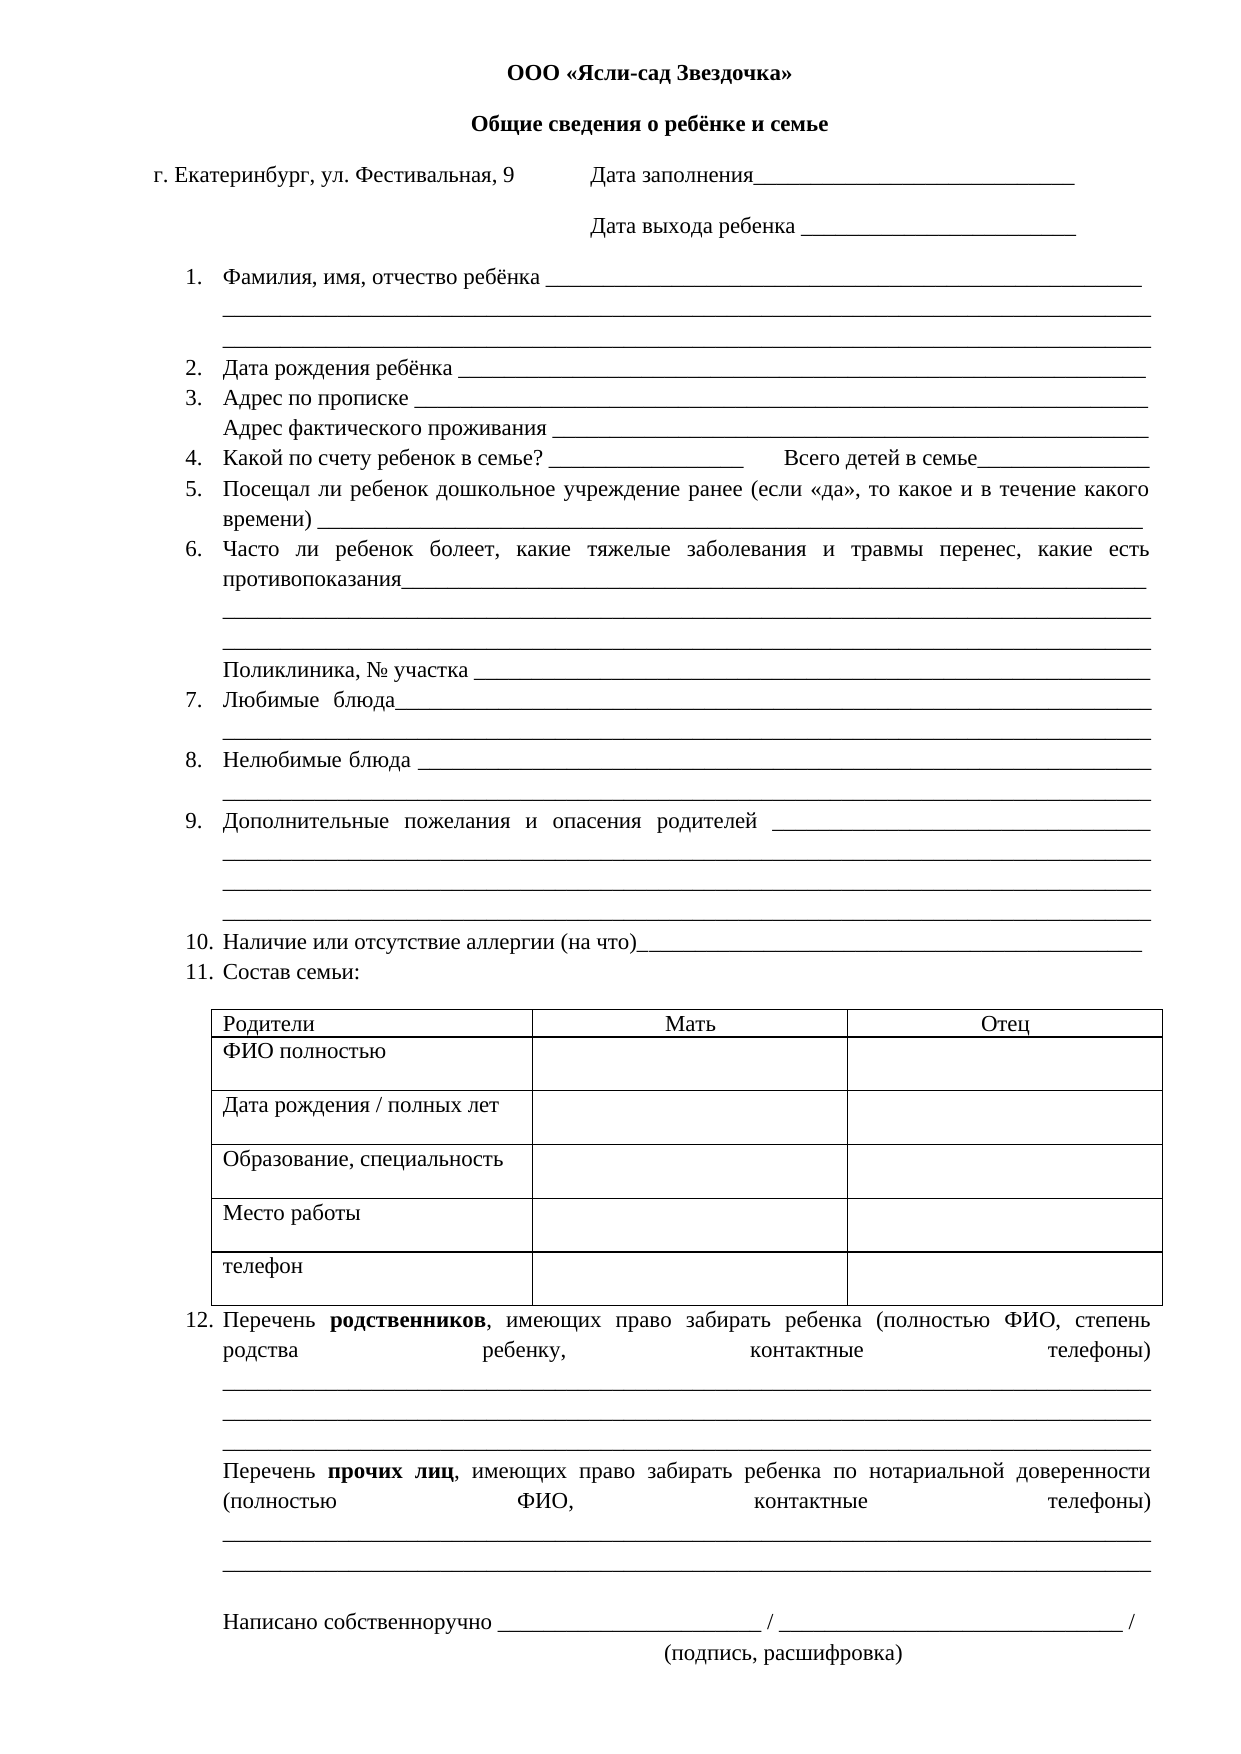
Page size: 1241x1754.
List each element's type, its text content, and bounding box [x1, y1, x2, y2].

table_cell [848, 1253, 1162, 1305]
table_header Родители [212, 1010, 532, 1036]
table_cell [848, 1145, 1162, 1198]
list Состав семьи: [185, 958, 1152, 984]
list Какой по счету ребенок в семье? _________________ Всего детей в семье_______________ [185, 444, 1152, 471]
table_cell [848, 1091, 1162, 1144]
list Адрес фактического проживания ____________________________________________________ [223, 414, 1152, 441]
list _________________________________________________________________________________ _________________________________________________________________________________ [223, 293, 1152, 350]
table_cell Место работы [212, 1199, 532, 1251]
text Дата выхода ребенка ________________________ [590, 212, 1152, 238]
text Общие сведения о ребёнке и семье [148, 110, 1152, 136]
list Наличие или отсутствие аллергии (на что)____________________________________________ [185, 928, 1152, 954]
table_cell [848, 1038, 1162, 1090]
list Написано собственноручно _______________________ / ______________________________ / [223, 1608, 1152, 1635]
list Перечень родственников, имеющих право забирать ребенка (полностью ФИО, степень родства ребенку, контактные телефоны) __________________________________________________________________________________________________________________________________________________________________ [185, 1306, 1152, 1423]
table_cell [533, 1038, 847, 1090]
list Любимые блюда__________________________________________________________________ _________________________________________________________________________________ [185, 686, 1152, 743]
table_cell [533, 1145, 847, 1198]
table_cell телефон [212, 1253, 532, 1305]
table_cell [533, 1253, 847, 1305]
list Часто ли ребенок болеет, какие тяжелые заболевания и травмы перенес, какие есть противопоказания___________________________________________________________________________________________________________________________________________________________________________________________________________________________________ Поликлиника, № участка ___________________________________________________________ [185, 535, 1152, 682]
table_header Отец [848, 1010, 1162, 1036]
list Дата рождения ребёнка ____________________________________________________________ [185, 354, 1152, 380]
table_header Мать [533, 1010, 847, 1036]
text г. Екатеринбург, ул. Фестивальная, 9 Дата заполнения____________________________ [148, 161, 1152, 187]
table_cell [533, 1091, 847, 1144]
list _________________________________________________________________________________ Перечень прочих лиц, имеющих право забирать ребенка по нотариальной доверенности (полностью ФИО, контактные телефоны) __________________________________________________________________________________________________________________________________________________________________ [223, 1427, 1152, 1574]
list Нелюбимые блюда ________________________________________________________________ _________________________________________________________________________________ [185, 747, 1152, 803]
table_cell Дата рождения / полных лет [212, 1091, 532, 1144]
list Дополнительные пожелания и опасения родителей _________________________________ ___________________________________________________________________________________________________________________________________________________________________________________________________________________________________________________ [185, 807, 1152, 924]
table_cell [848, 1199, 1162, 1251]
table_cell [533, 1199, 847, 1251]
list (подпись, расшифровка) [223, 1638, 1152, 1665]
table_cell ФИО полностью [212, 1038, 532, 1090]
table_cell Образование, специальность [212, 1145, 532, 1198]
text ООО «Ясли-сад Звездочка» [148, 59, 1152, 85]
list Адрес по прописке ________________________________________________________________ [185, 384, 1152, 410]
list Посещал ли ребенок дошкольное учреждение ранее (если «да», то какое и в течение какого времени) ________________________________________________________________________ [185, 475, 1152, 531]
list Фамилия, имя, отчество ребёнка ____________________________________________________ [185, 263, 1152, 289]
